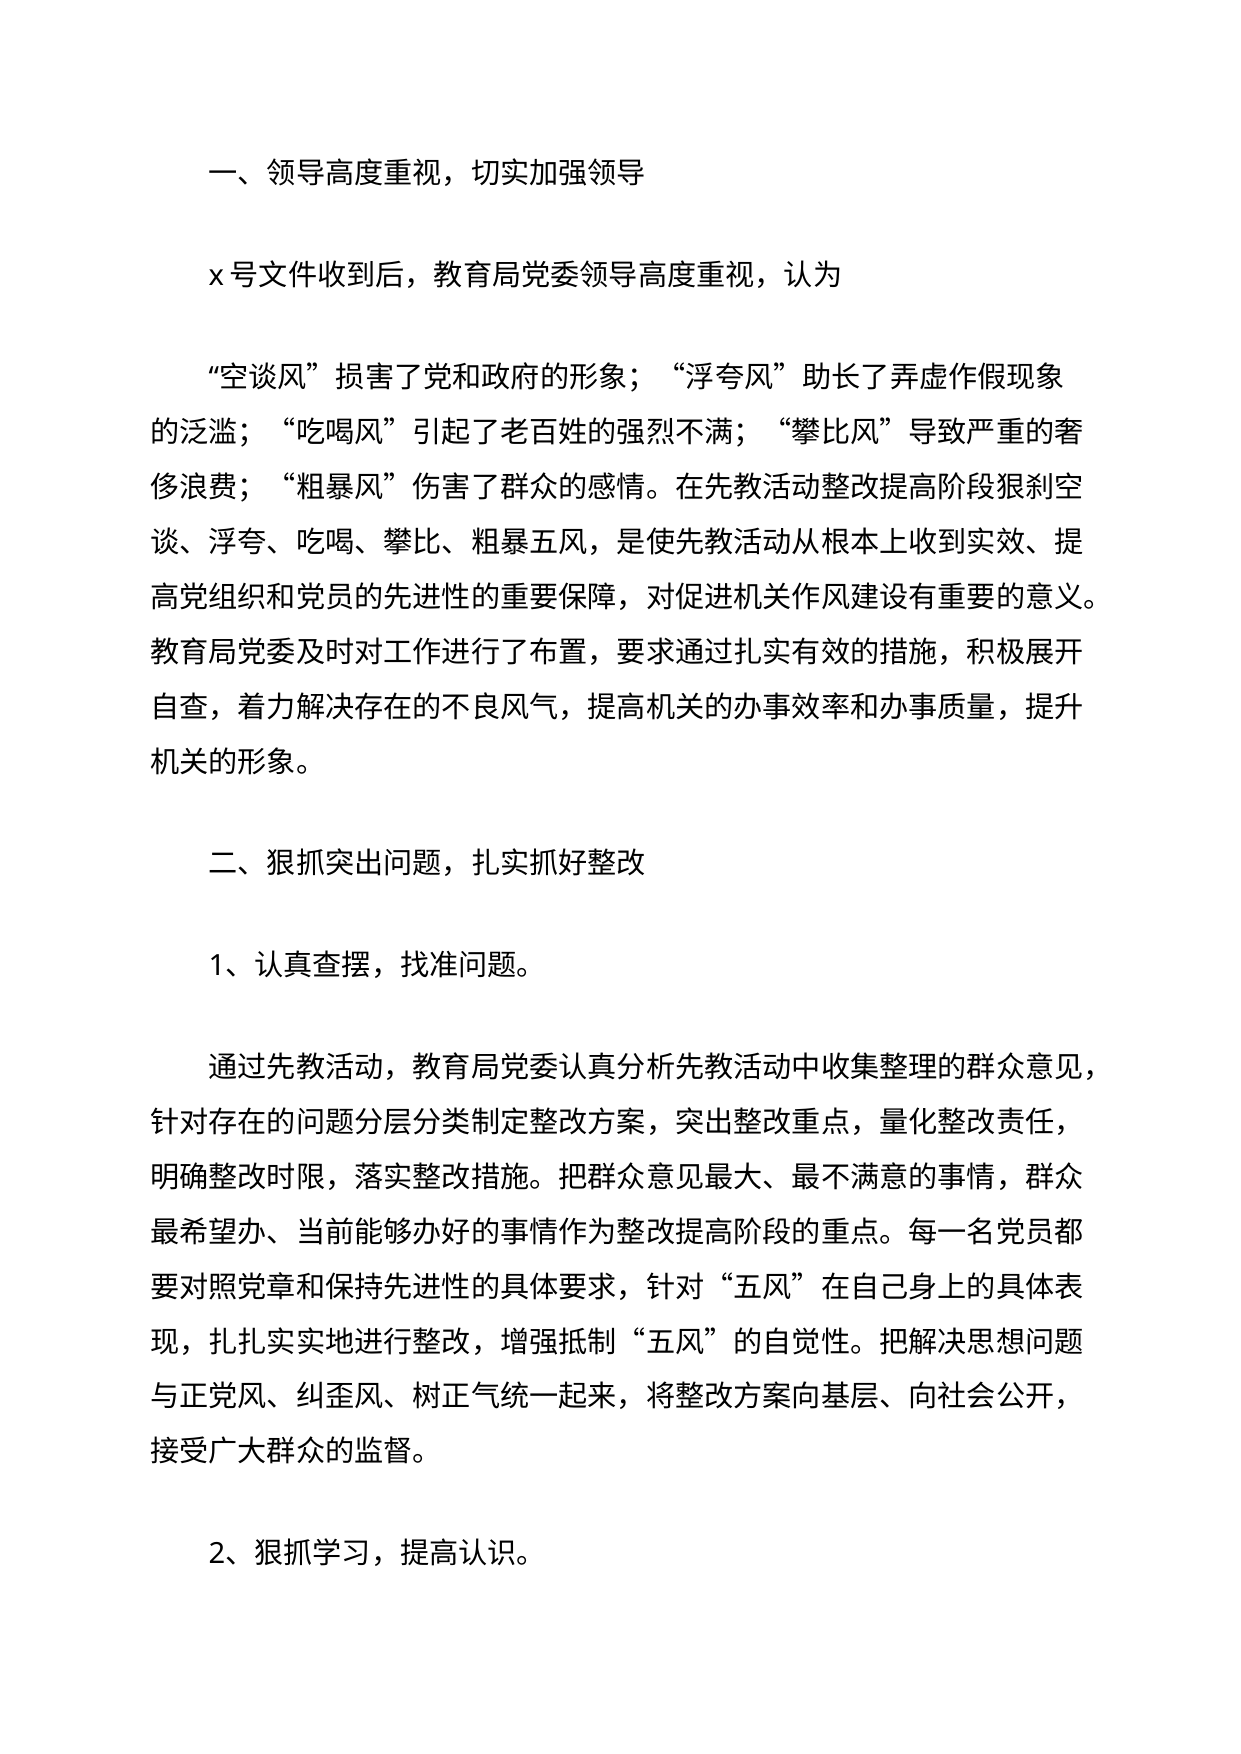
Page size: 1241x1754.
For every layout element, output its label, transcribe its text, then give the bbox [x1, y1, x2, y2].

text 2、狠抓学习，提高认识。 [150, 1530, 1090, 1572]
text 1、认真查摆，找准问题。 [150, 942, 1090, 984]
text 通过先教活动，教育局党委认真分析先教活动中收集整理的群众意见，针对存在的问题分层分类制定整改方案，突出整改重点，量化整改责任，明确整改时限，落实整改措施。把群众意见最大、最不满意的事情，群众最希望办、当前能够办好的事情作为整改提高阶段的重点。每一名党员都要对照党章和保持先进性的具体要求，针对“五风”在自己身上的具体表现，扎扎实实地进行整改，增强抵制“五风”的自觉性。把解决思想问题与正党风、纠歪风、树正气统一起来，将整改方案向基层、向社会公开，接受广大群众的监督。 [150, 1044, 1090, 1470]
text x号文件收到后，教育局党委领导高度重视，认为 [150, 252, 1090, 294]
text 一、领导高度重视，切实加强领导 [150, 150, 1090, 192]
text “空谈风”损害了党和政府的形象；“浮夸风”助长了弄虚作假现象的泛滥；“吃喝风”引起了老百姓的强烈不满；“攀比风”导致严重的奢侈浪费；“粗暴风”伤害了群众的感情。在先教活动整改提高阶段狠刹空谈、浮夸、吃喝、攀比、粗暴五风，是使先教活动从根本上收到实效、提高党组织和党员的先进性的重要保障，对促进机关作风建设有重要的意义。教育局党委及时对工作进行了布置，要求通过扎实有效的措施，积极展开自查，着力解决存在的不良风气，提高机关的办事效率和办事质量，提升机关的形象。 [150, 354, 1090, 780]
text 二、狠抓突出问题，扎实抓好整改 [150, 840, 1090, 882]
